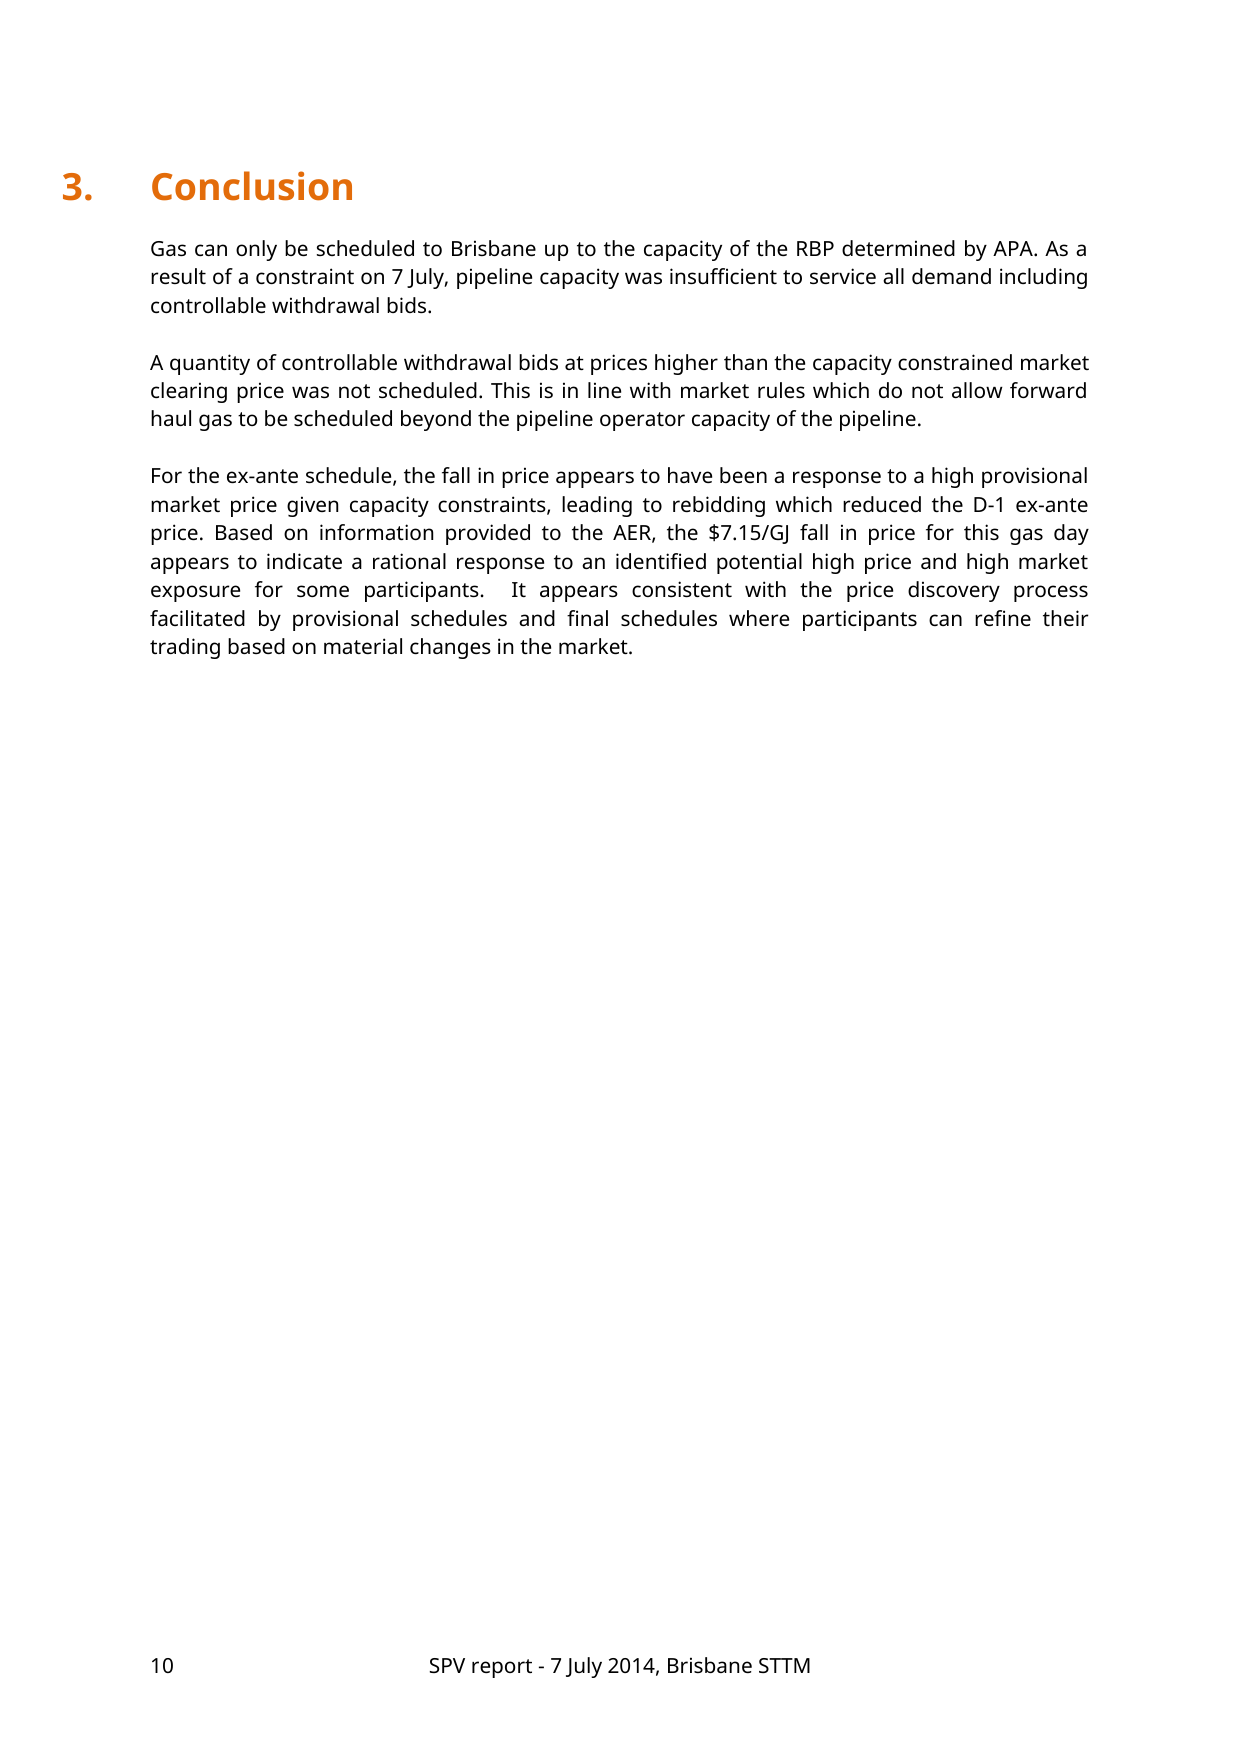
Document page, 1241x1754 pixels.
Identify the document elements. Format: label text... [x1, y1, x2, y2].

list Gas can only be scheduled to Brisbane up to the capacity of the RBP determined by APA. As a result of a constraint on 7 July, pipeline capacity was insufficient to service all demand including controllable withdrawal bids. [150, 234, 1090, 319]
list A quantity of controllable withdrawal bids at prices higher than the capacity constrained market clearing price was not scheduled. This is in line with market rules which do not allow forward haul gas to be scheduled beyond the pipeline operator capacity of the pipeline. [150, 348, 1090, 433]
list For the ex-ante schedule, the fall in price appears to have been a response to a high provisional market price given capacity constraints, leading to rebidding which reduced the D-1 ex-ante price. Based on information provided to the AER, the $7.15/GJ fall in price for this gas day appears to indicate a rational response to an identified potential high price and high market exposure for some participants. It appears consistent with the price discovery process facilitated by provisional schedules and final schedules where participants can refine their trading based on material changes in the market. [150, 461, 1090, 661]
subtitle 3. Conclusion [61, 160, 1090, 211]
